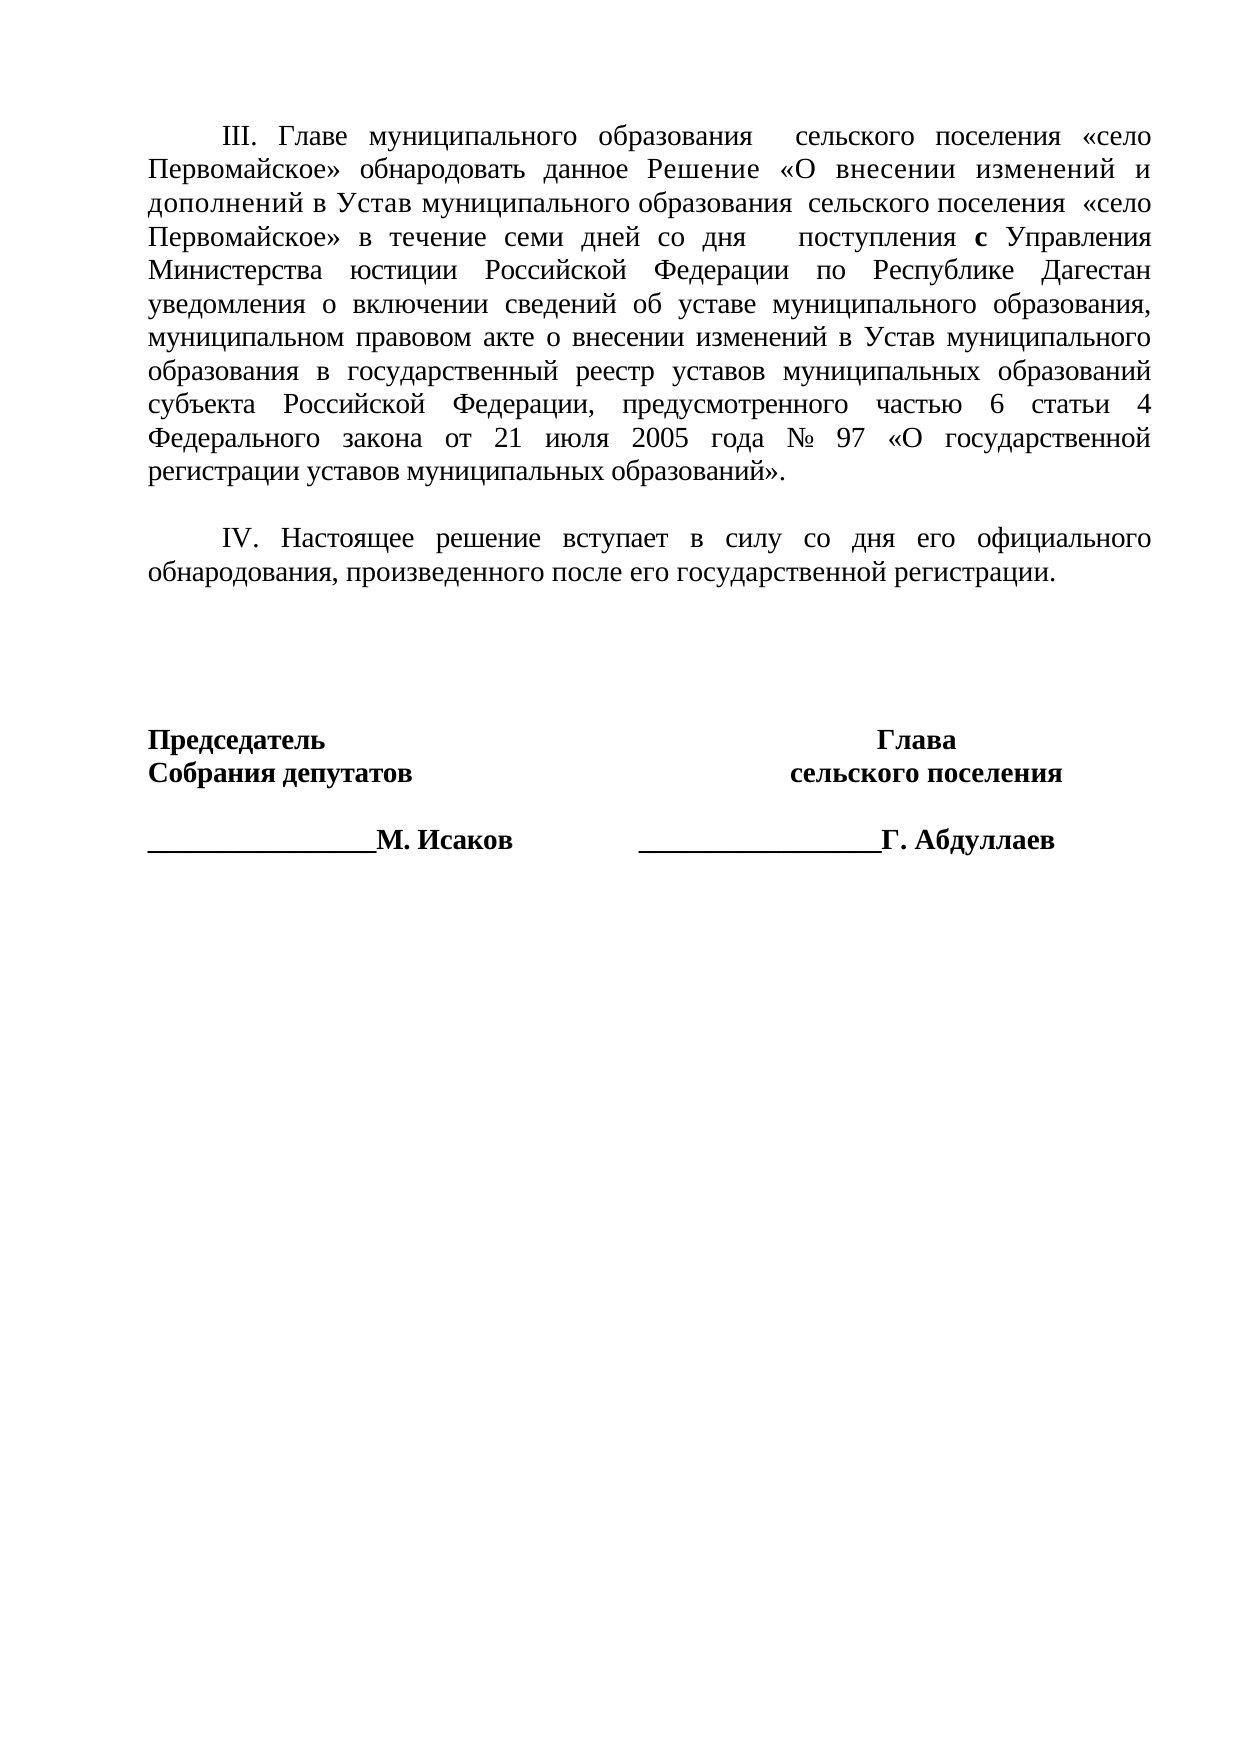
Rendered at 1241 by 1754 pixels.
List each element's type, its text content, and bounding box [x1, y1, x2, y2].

text Собрания депутатов сельского поселения [148, 755, 1152, 789]
text III. Главе муниципального образования сельского поселения «село Первомайское» обнародовать данное Решение «О внесении изменений и дополнений в Устав муниципального образования сельского поселения «село Первомайское» в течение семи дней со дня поступления с Управления Министерства юстиции Российской Федерации по Республике Дагестан уведомления о включении сведений об уставе муниципального образования, муниципальном правовом акте о внесении изменений в Устав муниципального образования в государственный реестр уставов муниципальных образований субъекта Российской Федерации, предусмотренного частью 6 статьи 4 Федерального закона от 21 июля 2005 года № 97 «О государственной регистрации уставов муниципальных образований». [148, 118, 1152, 487]
text Председатель Глава [148, 722, 1152, 755]
text IV. Настоящее решение вступает в силу со дня его официального обнародования, произведенного после его государственной регистрации. [148, 521, 1152, 588]
text ________________М. Исаков _________________Г. Абдуллаев [148, 822, 1152, 856]
